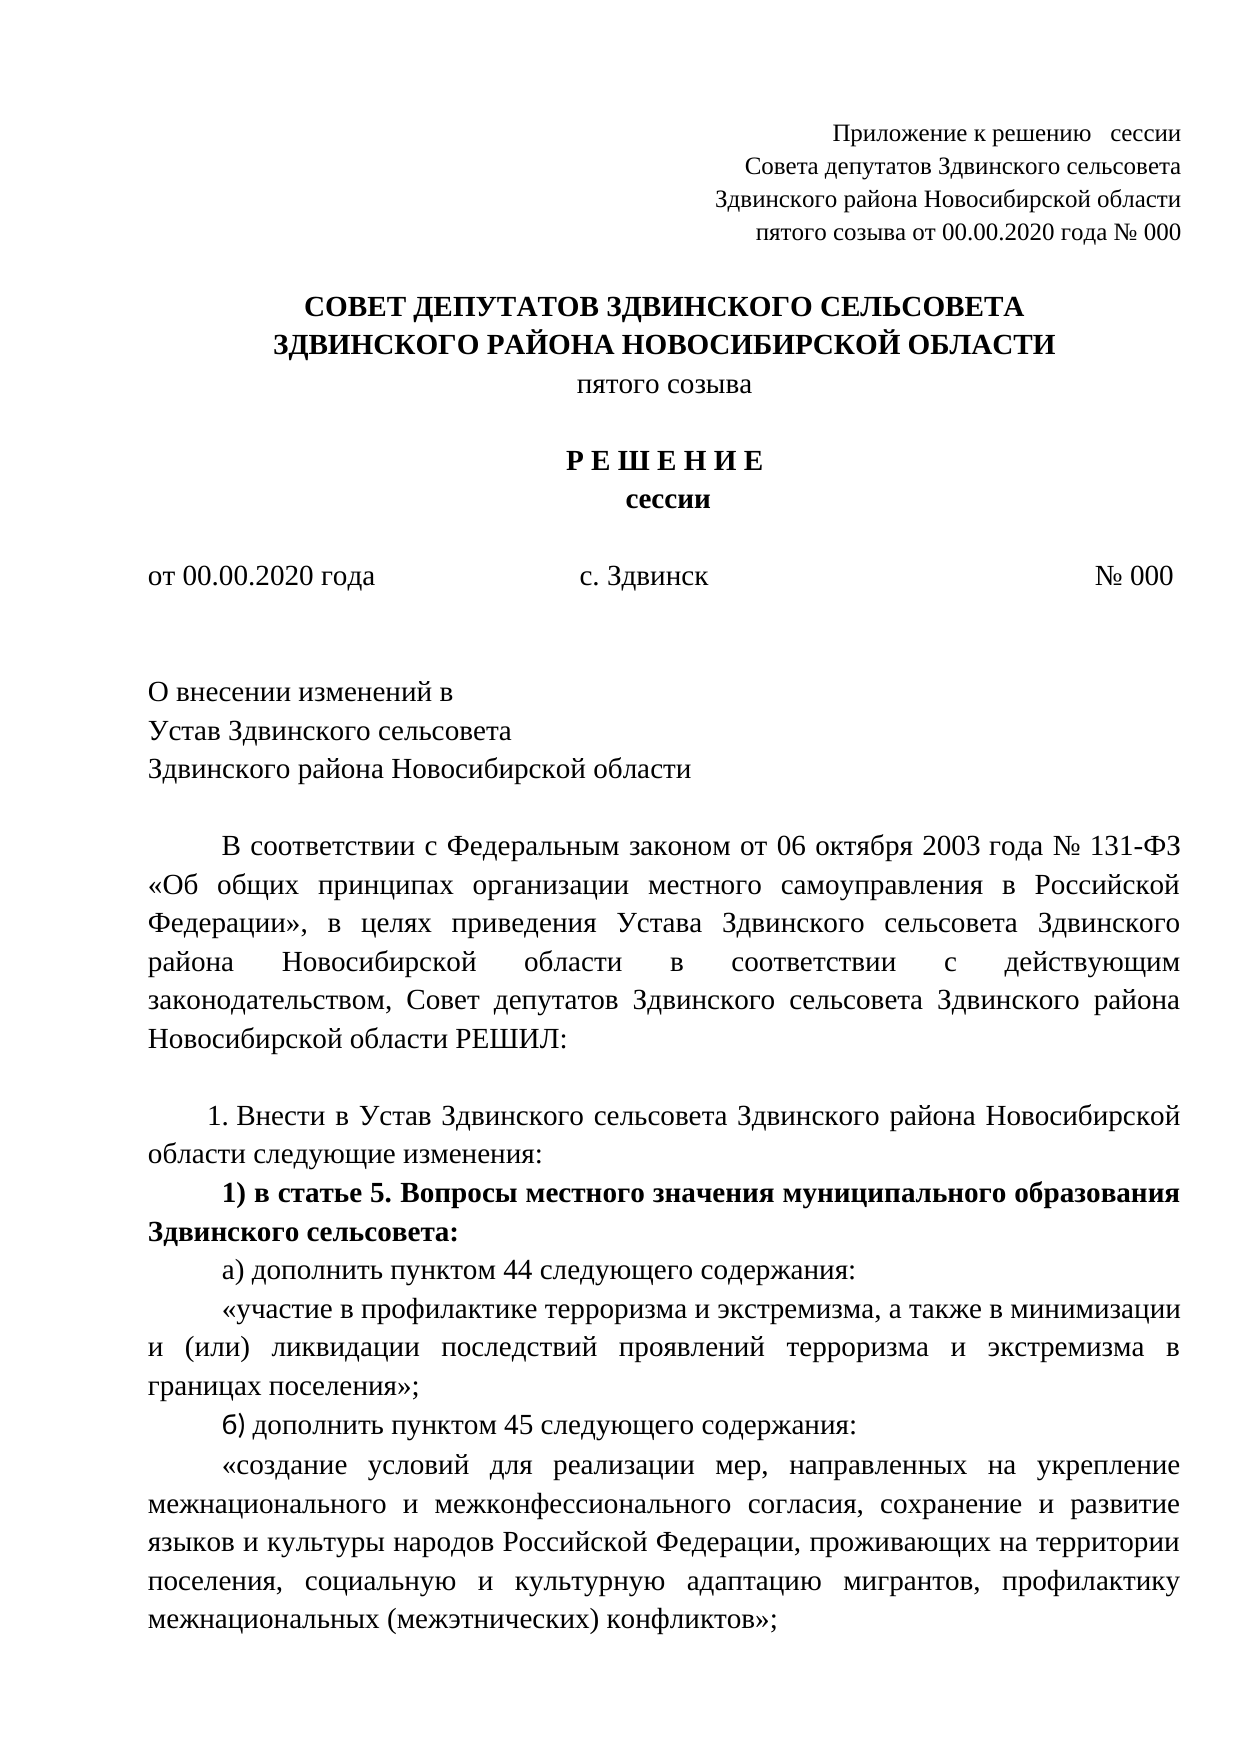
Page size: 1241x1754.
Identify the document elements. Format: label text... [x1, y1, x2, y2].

text пятого созыва [148, 366, 1181, 399]
text Приложение к решению сессии [148, 118, 1181, 147]
text ЗДВИНСКОГО РАЙОНА НОВОСИБИРСКОЙ ОБЛАСТИ [148, 327, 1181, 361]
text Совета депутатов Здвинского сельсовета [148, 151, 1181, 180]
text СОВЕТ ДЕПУТАТОВ ЗДВИНСКОГО СЕЛЬСОВЕТА [148, 289, 1181, 322]
text «создание условий для реализации мер, направленных на укрепление межнационального и межконфессионального согласия, сохранение и развитие языков и культуры народов Российской Федерации, проживающих на территории поселения, социальную и культурную адаптацию мигрантов, профилактику межнациональных (межэтнических) конфликтов»; [148, 1447, 1181, 1635]
text Р Е Ш Е Н И Е [148, 443, 1181, 476]
text б) дополнить пунктом 45 следующего содержания: [148, 1406, 1181, 1442]
text 1) в статье 5. Вопросы местного значения муниципального образования Здвинского сельсовета: [148, 1175, 1181, 1247]
text Устав Здвинского сельсовета [148, 713, 1181, 746]
text В соответствии с Федеральным законом от 06 октября 2003 года № 131-ФЗ «Об общих принципах организации местного самоуправления в Российской Федерации», в целях приведения Устава Здвинского сельсовета Здвинского района Новосибирской области в соответствии с действующим законодательством, Совет депутатов Здвинского сельсовета Здвинского района Новосибирской области РЕШИЛ: [148, 828, 1181, 1054]
text Здвинского района Новосибирской области [148, 751, 1181, 785]
text Здвинского района Новосибирской области [148, 184, 1181, 213]
text 1. Внести в Устав Здвинского сельсовета Здвинского района Новосибирской области следующие изменения: [148, 1098, 1181, 1170]
text О внесении изменений в [148, 674, 1181, 708]
text пятого созыва от 00.00.2020 года № 000 [148, 217, 1181, 246]
text от 00.00.2020 года с. Здвинск № 000 [148, 558, 1181, 592]
text сессии [148, 481, 1181, 515]
text «участие в профилактике терроризма и экстремизма, а также в минимизации и (или) ликвидации последствий проявлений терроризма и экстремизма в границах поселения»; [148, 1291, 1181, 1401]
text а) дополнить пунктом 44 следующего содержания: [148, 1252, 1181, 1286]
